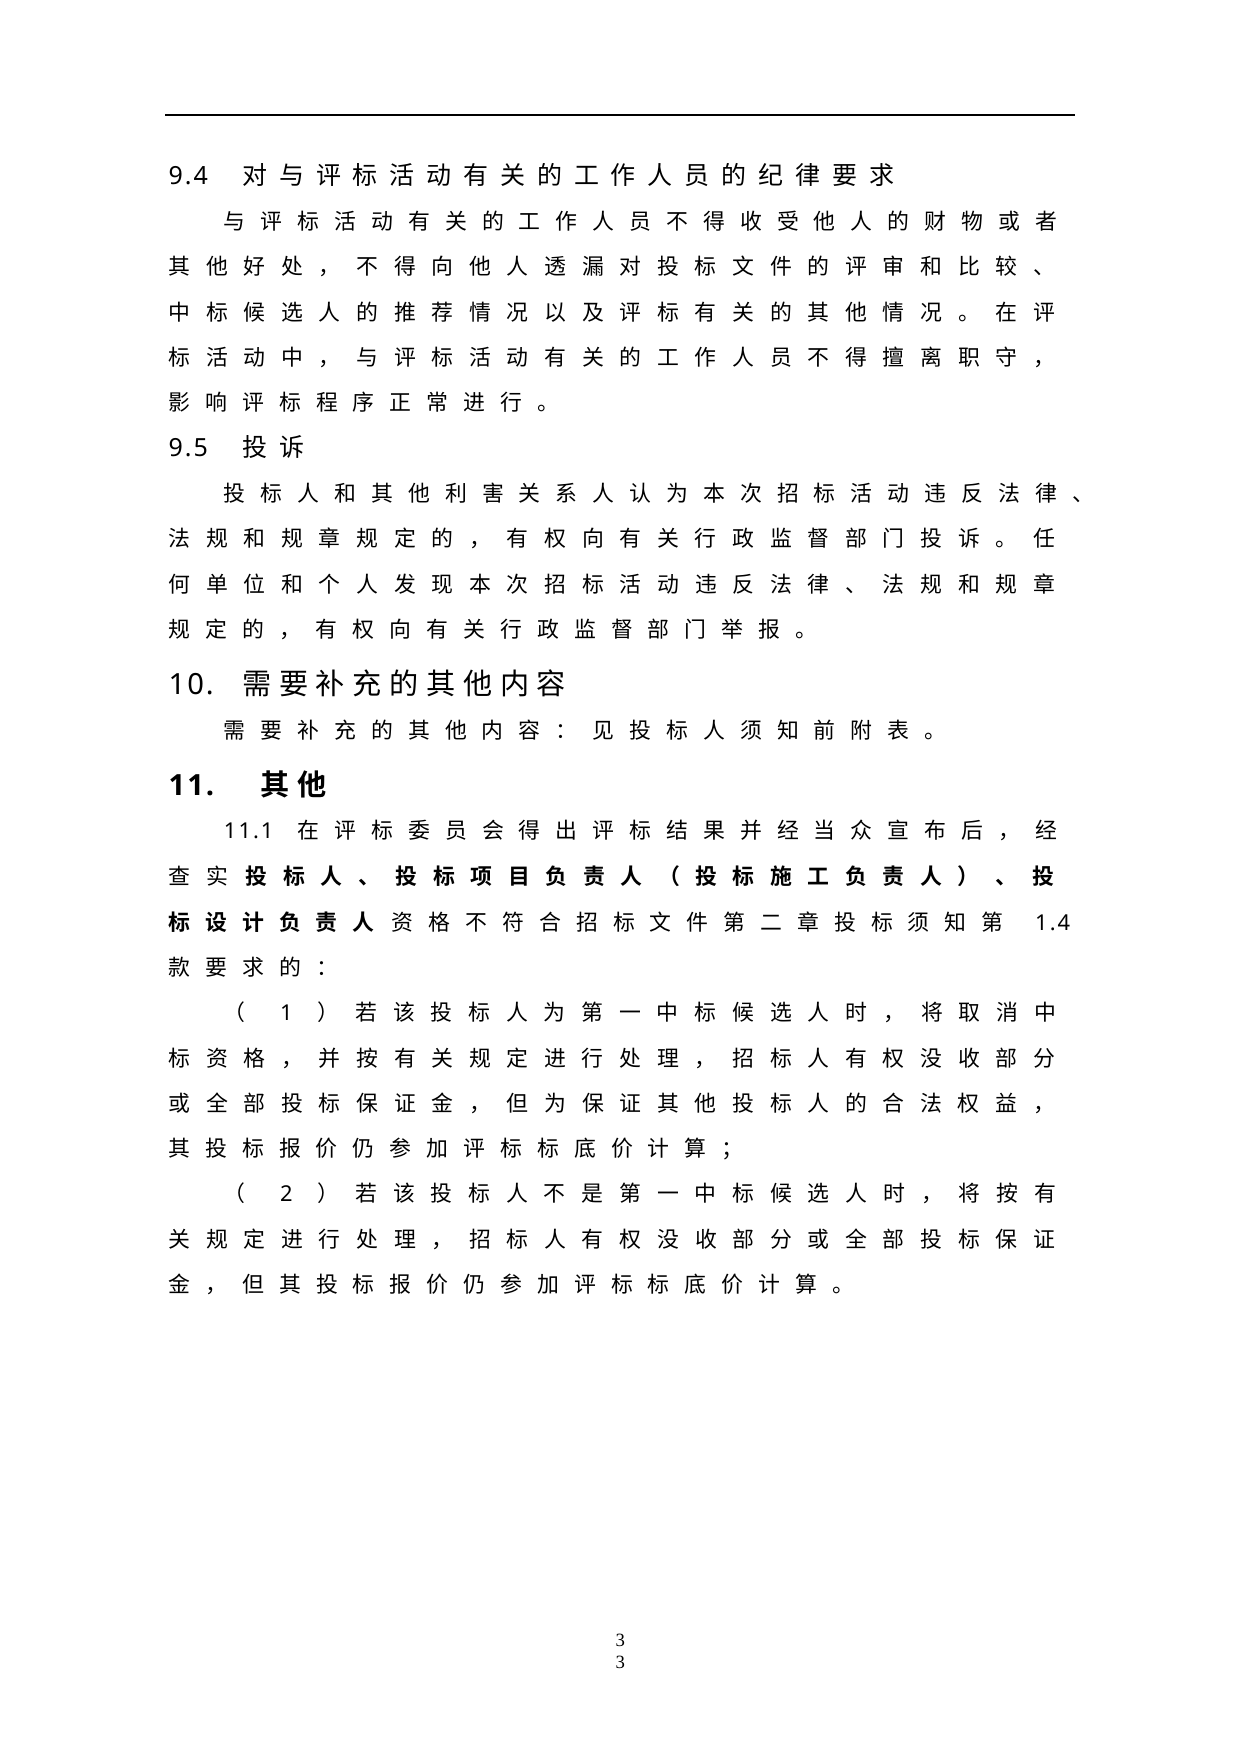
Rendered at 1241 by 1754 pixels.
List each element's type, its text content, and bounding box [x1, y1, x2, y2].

text 与评标活动有关的工作人员不得收受他人的财物或者其他好处，不得向他人透漏对投标文件的评审和比较、中标候选人的推荐情况以及评标有关的其他情况。在评标活动中，与评标活动有关的工作人员不得擅离职守，影响评标程序正常进行。 [168, 197, 1072, 424]
text （1）若该投标人为第一中标候选人时，将取消中标资格，并按有关规定进行处理，招标人有权没收部分或全部投标保证金，但为保证其他投标人的合法权益，其投标报价仍参加评标标底价计算； [168, 988, 1072, 1170]
text 11.1在评标委员会得出评标结果并经当众宣布后，经查实投标人、投标项目负责人（投标施工负责人）、投标设计负责人资格不符合招标文件第二章投标须知第1.4款要求的： [168, 807, 1072, 988]
text 需要补充的其他内容：见投标人须知前附表。 [168, 706, 1072, 751]
text 9.4 对与评标活动有关的工作人员的纪律要求 [168, 152, 1072, 197]
text （2）若该投标人不是第一中标候选人时，将按有关规定进行处理，招标人有权没收部分或全部投标保证金，但其投标报价仍参加评标标底价计算。 [168, 1170, 1072, 1306]
text 11. 其他 [168, 762, 1072, 807]
text 10. 需要补充的其他内容 [168, 661, 1072, 706]
text 投标人和其他利害关系人认为本次招标活动违反法律、法规和规章规定的，有权向有关行政监督部门投诉。任何单位和个人发现本次招标活动违反法律、法规和规章规定的，有权向有关行政监督部门举报。 [168, 469, 1072, 650]
text 9.5 投诉 [168, 424, 1072, 469]
